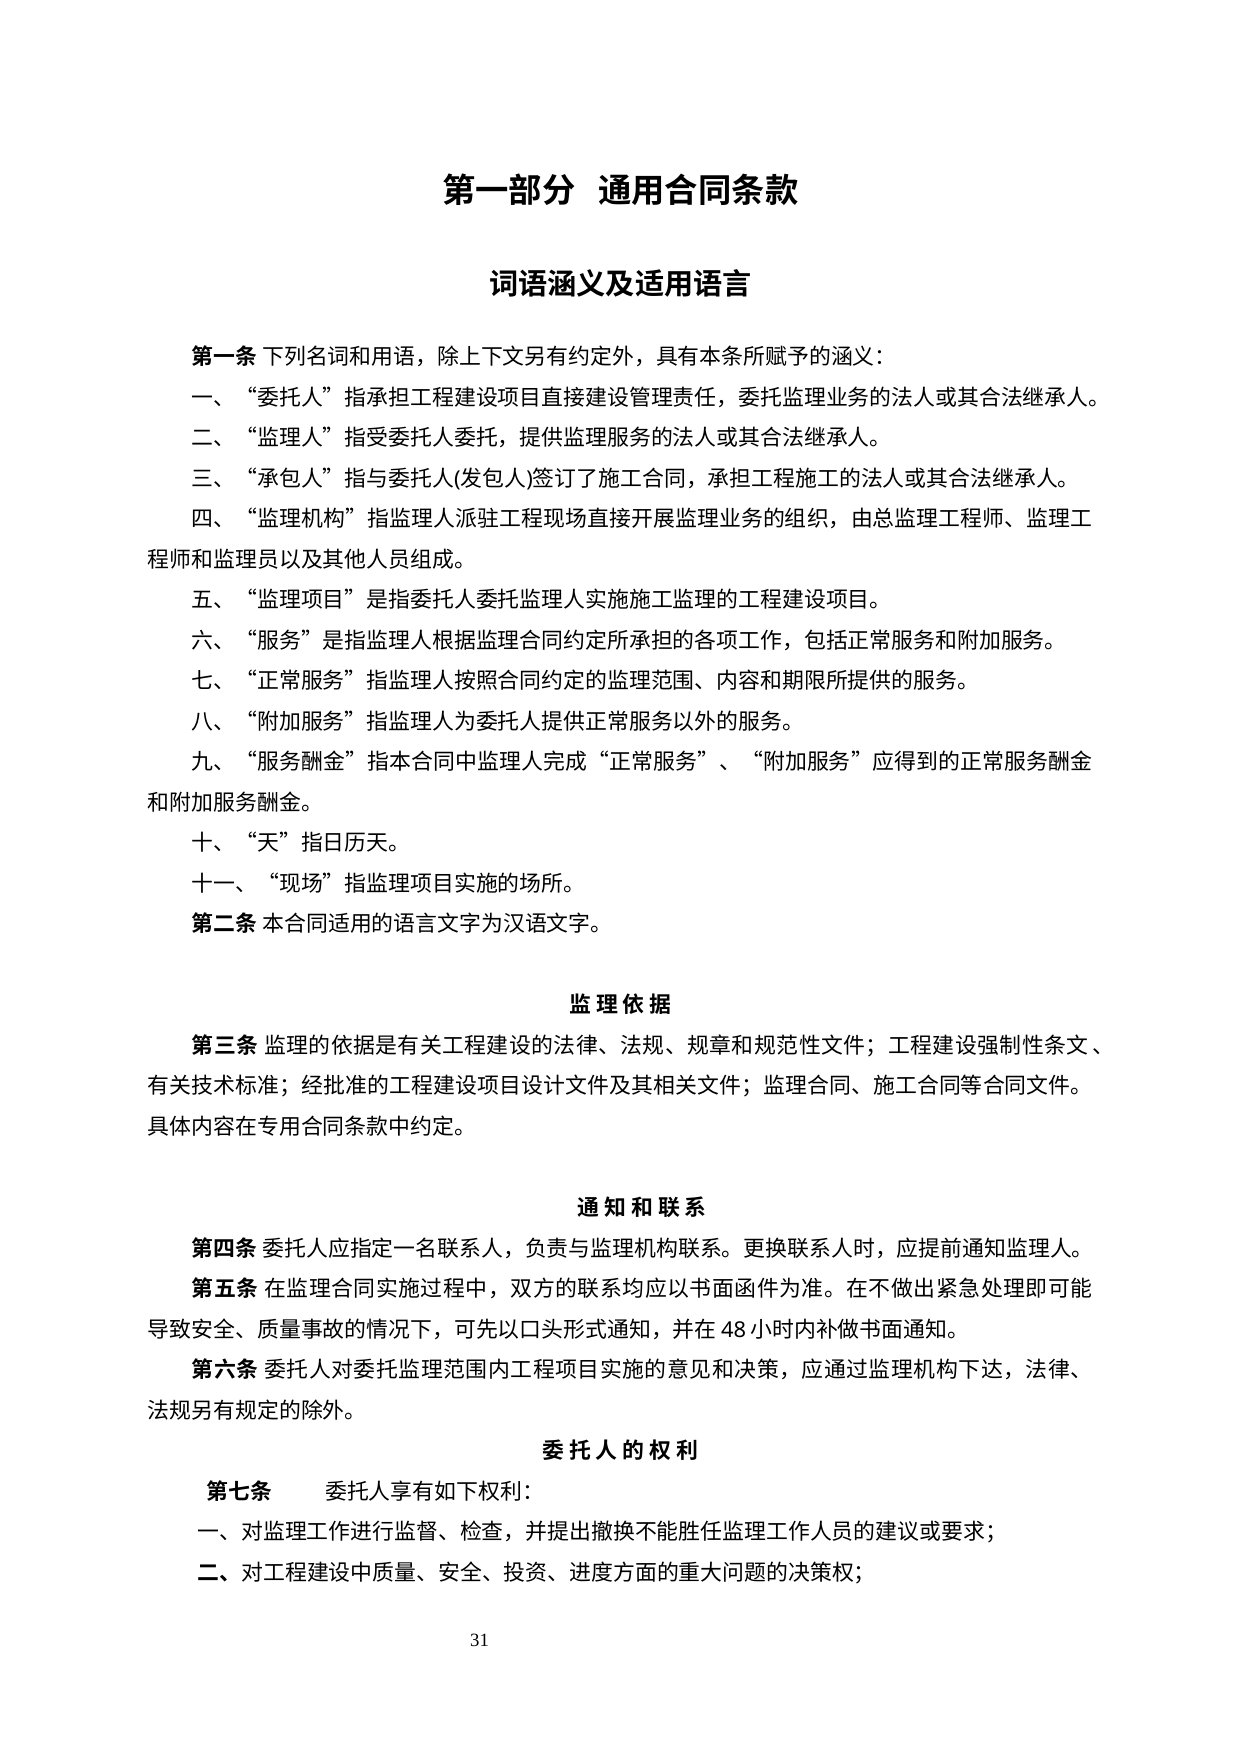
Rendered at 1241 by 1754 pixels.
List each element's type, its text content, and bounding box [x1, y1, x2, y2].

text 通 知 和 联 系 [148, 1186, 1093, 1226]
list 委托人享有如下权利： [206, 1469, 1093, 1510]
text 十、“天”指日历天。 [148, 821, 1093, 861]
text 监 理 依 据 [148, 983, 1093, 1023]
text 第一条 下列名词和用语，除上下文另有约定外，具有本条所赋予的涵义： [148, 335, 1093, 375]
text 四、“监理机构”指监理人派驻工程现场直接开展监理业务的组织，由总监理工程师、监理工程师和监理员以及其他人员组成。 [148, 497, 1093, 578]
text 二、对工程建设中质量、安全、投资、进度方面的重大问题的决策权； [148, 1550, 1093, 1591]
text 二、“监理人”指受委托人委托，提供监理服务的法人或其合法继承人。 [148, 416, 1093, 456]
text 一、“委托人”指承担工程建设项目直接建设管理责任，委托监理业务的法人或其合法继承人。 [148, 375, 1093, 416]
text 词语涵义及适用语言 [148, 241, 1093, 322]
text 第一部分 通用合同条款 [148, 148, 1093, 229]
text 三、“承包人”指与委托人(发包人)签订了施工合同，承担工程施工的法人或其合法继承人。 [148, 456, 1093, 497]
text 第三条 监理的依据是有关工程建设的法律、法规、规章和规范性文件；工程建设强制性条文、有关技术标准；经批准的工程建设项目设计文件及其相关文件；监理合同、施工合同等合同文件。具体内容在专用合同条款中约定。 [148, 1023, 1093, 1145]
text 第五条 在监理合同实施过程中，双方的联系均应以书面函件为准。在不做出紧急处理即可能导致安全、质量事故的情况下，可先以口头形式通知，并在48小时内补做书面通知。 [148, 1267, 1093, 1348]
text 七、“正常服务”指监理人按照合同约定的监理范围、内容和期限所提供的服务。 [148, 659, 1093, 699]
text 九、“服务酬金”指本合同中监理人完成“正常服务”、“附加服务”应得到的正常服务酬金和附加服务酬金。 [148, 740, 1093, 821]
text 六、“服务”是指监理人根据监理合同约定所承担的各项工作，包括正常服务和附加服务。 [148, 618, 1093, 659]
text 十一、“现场”指监理项目实施的场所。 [148, 861, 1093, 902]
text 第二条 本合同适用的语言文字为汉语文字。 [148, 902, 1093, 942]
text 一、对监理工作进行监督、检查，并提出撤换不能胜任监理工作人员的建议或要求； [148, 1510, 1093, 1550]
text 第四条 委托人应指定一名联系人，负责与监理机构联系。更换联系人时，应提前通知监理人。 [148, 1226, 1093, 1267]
text 五、“监理项目”是指委托人委托监理人实施施工监理的工程建设项目。 [148, 578, 1093, 618]
text 委 托 人 的 权 利 [148, 1429, 1093, 1469]
text 八、“附加服务”指监理人为委托人提供正常服务以外的服务。 [148, 699, 1093, 740]
text 第六条 委托人对委托监理范围内工程项目实施的意见和决策，应通过监理机构下达，法律、法规另有规定的除外。 [148, 1348, 1093, 1429]
